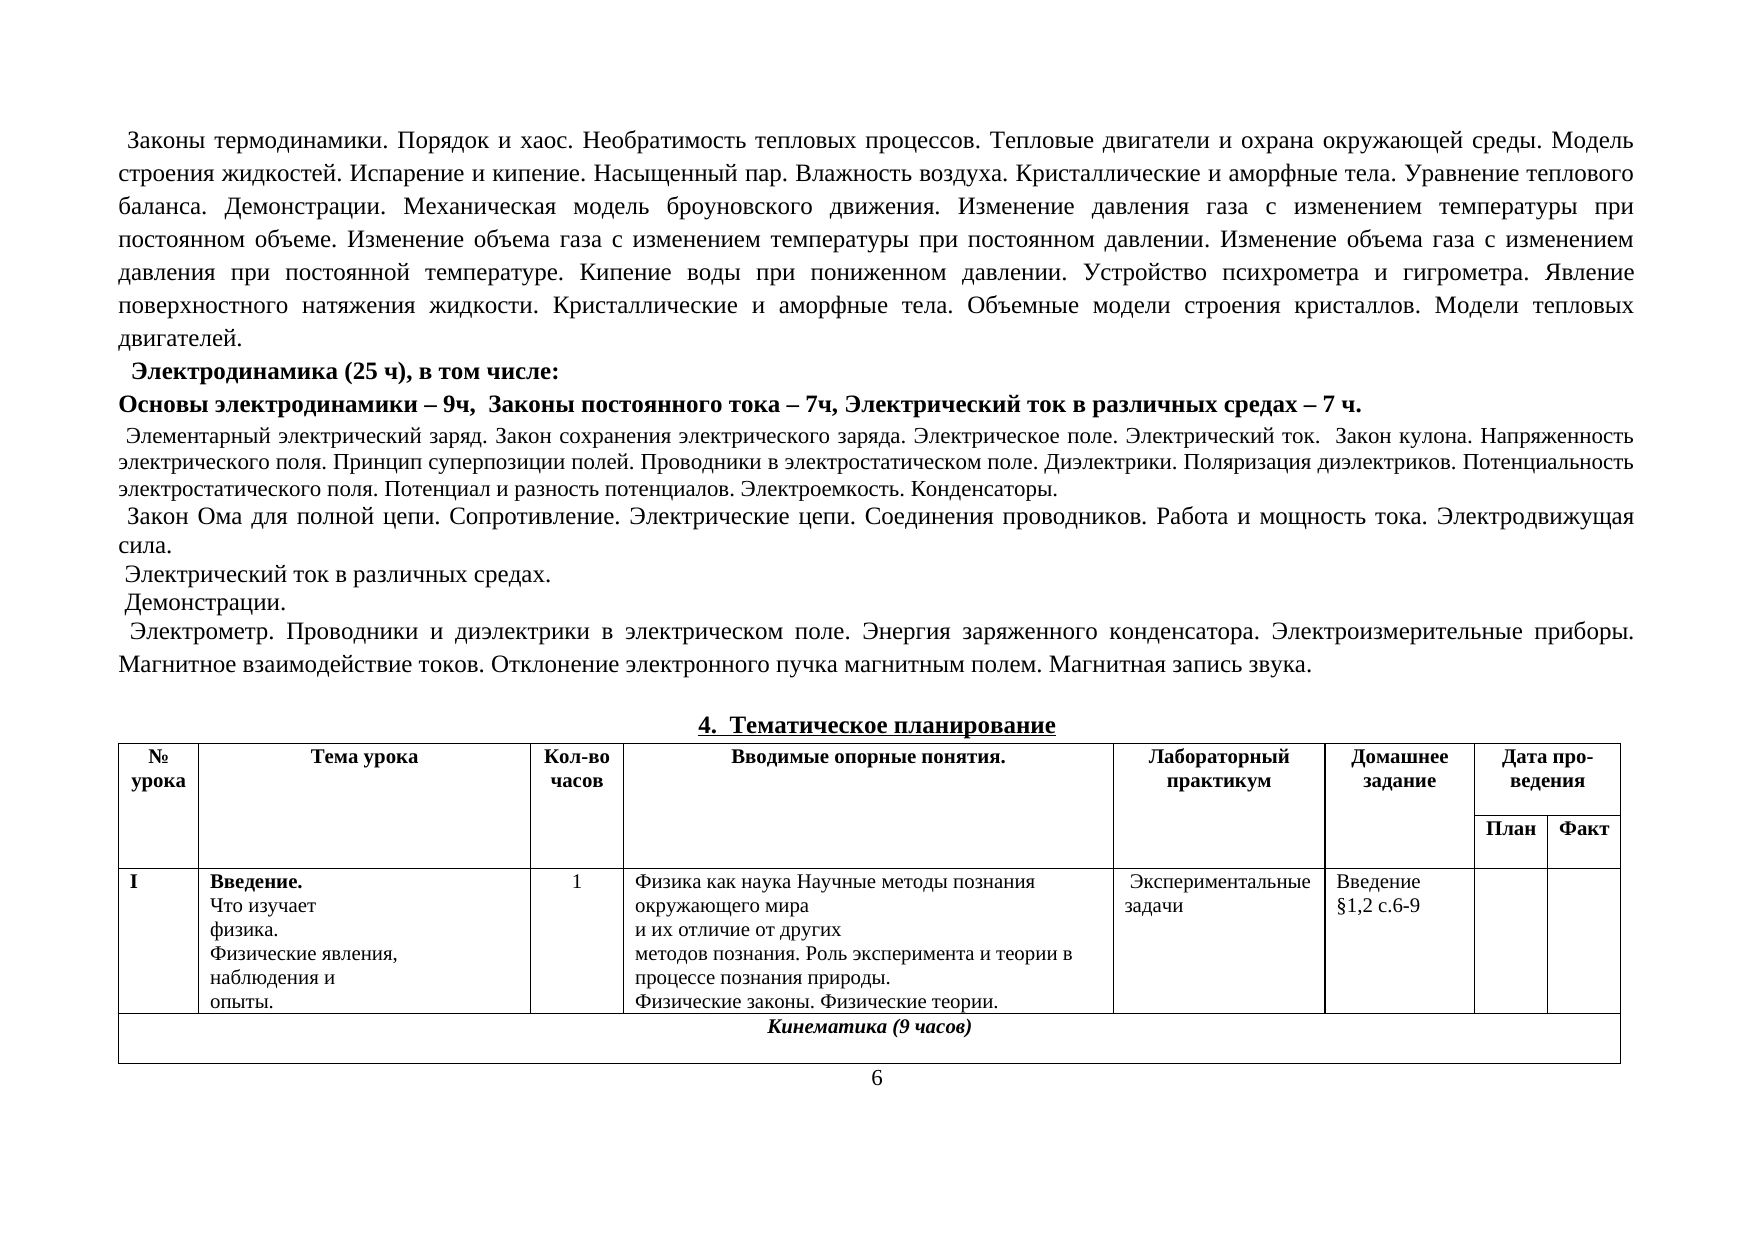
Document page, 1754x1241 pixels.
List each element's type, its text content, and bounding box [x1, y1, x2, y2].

table_cell Факт [1548, 816, 1620, 868]
table_cell Кинематика (9 часов) [119, 1014, 1620, 1062]
table_header Дата про- ведения [1475, 744, 1620, 815]
table_header Кол-во часов [531, 744, 623, 868]
text Основы электродинамики – 9ч, Законы постоянного тока – 7ч, Электрический ток в различных средах – 7 ч. [118, 389, 1636, 418]
table_header № урока [119, 744, 198, 868]
text 4. Тематическое планирование [118, 710, 1636, 738]
table_cell Экспериментальные задачи [1114, 869, 1324, 1013]
text Законы термодинамики. Порядок и хаос. Необратимость тепловых процессов. Тепловые двигатели и охрана окружающей среды. Модель строения жидкостей. Испарение и кипение. Насыщенный пар. Влажность воздуха. Кристаллические и аморфные тела. Уравнение теплового баланса. Демонстрации. Механическая модель броуновского движения. Изменение давления газа с изменением температуры при постоянном объеме. Изменение объема газа с изменением температуры при постоянном давлении. Изменение объема газа с изменением давления при постоянной температуре. Кипение воды при пониженном давлении. Устройство психрометра и гигрометра. Явление поверхностного натяжения жидкости. Кристаллические и аморфные тела. Объемные модели строения кристаллов. Модели тепловых двигателей. [118, 125, 1636, 352]
table_header Домашнее задание [1326, 744, 1474, 868]
table_cell [1475, 869, 1547, 1013]
table_cell Физика как наука Научные методы познания окружающего мира и их отличие от других методов познания. Роль эксперимента и теории в процессе познания природы. Физические законы. Физические теории. [624, 869, 1113, 1013]
table_cell I [119, 869, 198, 1013]
table_header Тема урока [199, 744, 530, 868]
table_header Вводимые опорные понятия. [624, 744, 1113, 868]
table_header Лабораторный практикум [1114, 744, 1324, 868]
text Электрометр. Проводники и диэлектрики в электрическом поле. Энергия заряженного конденсатора. Электроизмерительные приборы. Магнитное взаимодействие токов. Отклонение электронного пучка магнитным полем. Магнитная запись звука. [118, 616, 1636, 678]
text Элементарный электрический заряд. Закон сохранения электрического заряда. Электрическое поле. Электрический ток. Закон кулона. Напряженность электрического поля. Принцип суперпозиции полей. Проводники в электростатическом поле. Диэлектрики. Поляризация диэлектриков. Потенциальность электростатического поля. Потенциал и разность потенциалов. Электроемкость. Конденсаторы. [118, 422, 1636, 501]
text Электродинамика (25 ч), в том числе: [118, 356, 1636, 385]
text Закон Ома для полной цепи. Сопротивление. Электрические цепи. Соединения проводников. Работа и мощность тока. Электродвижущая сила. [118, 501, 1636, 559]
table_cell План [1475, 816, 1547, 868]
text Электрический ток в различных средах. [118, 559, 1636, 587]
text Демонстрации. [118, 587, 1636, 616]
table_cell 1 [531, 869, 623, 1013]
table_cell [1548, 869, 1620, 1013]
table_cell Введение §1,2 с.6-9 [1326, 869, 1474, 1013]
table_cell Введение. Что изучает физика. Физические явления, наблюдения и опыты. [199, 869, 530, 1013]
